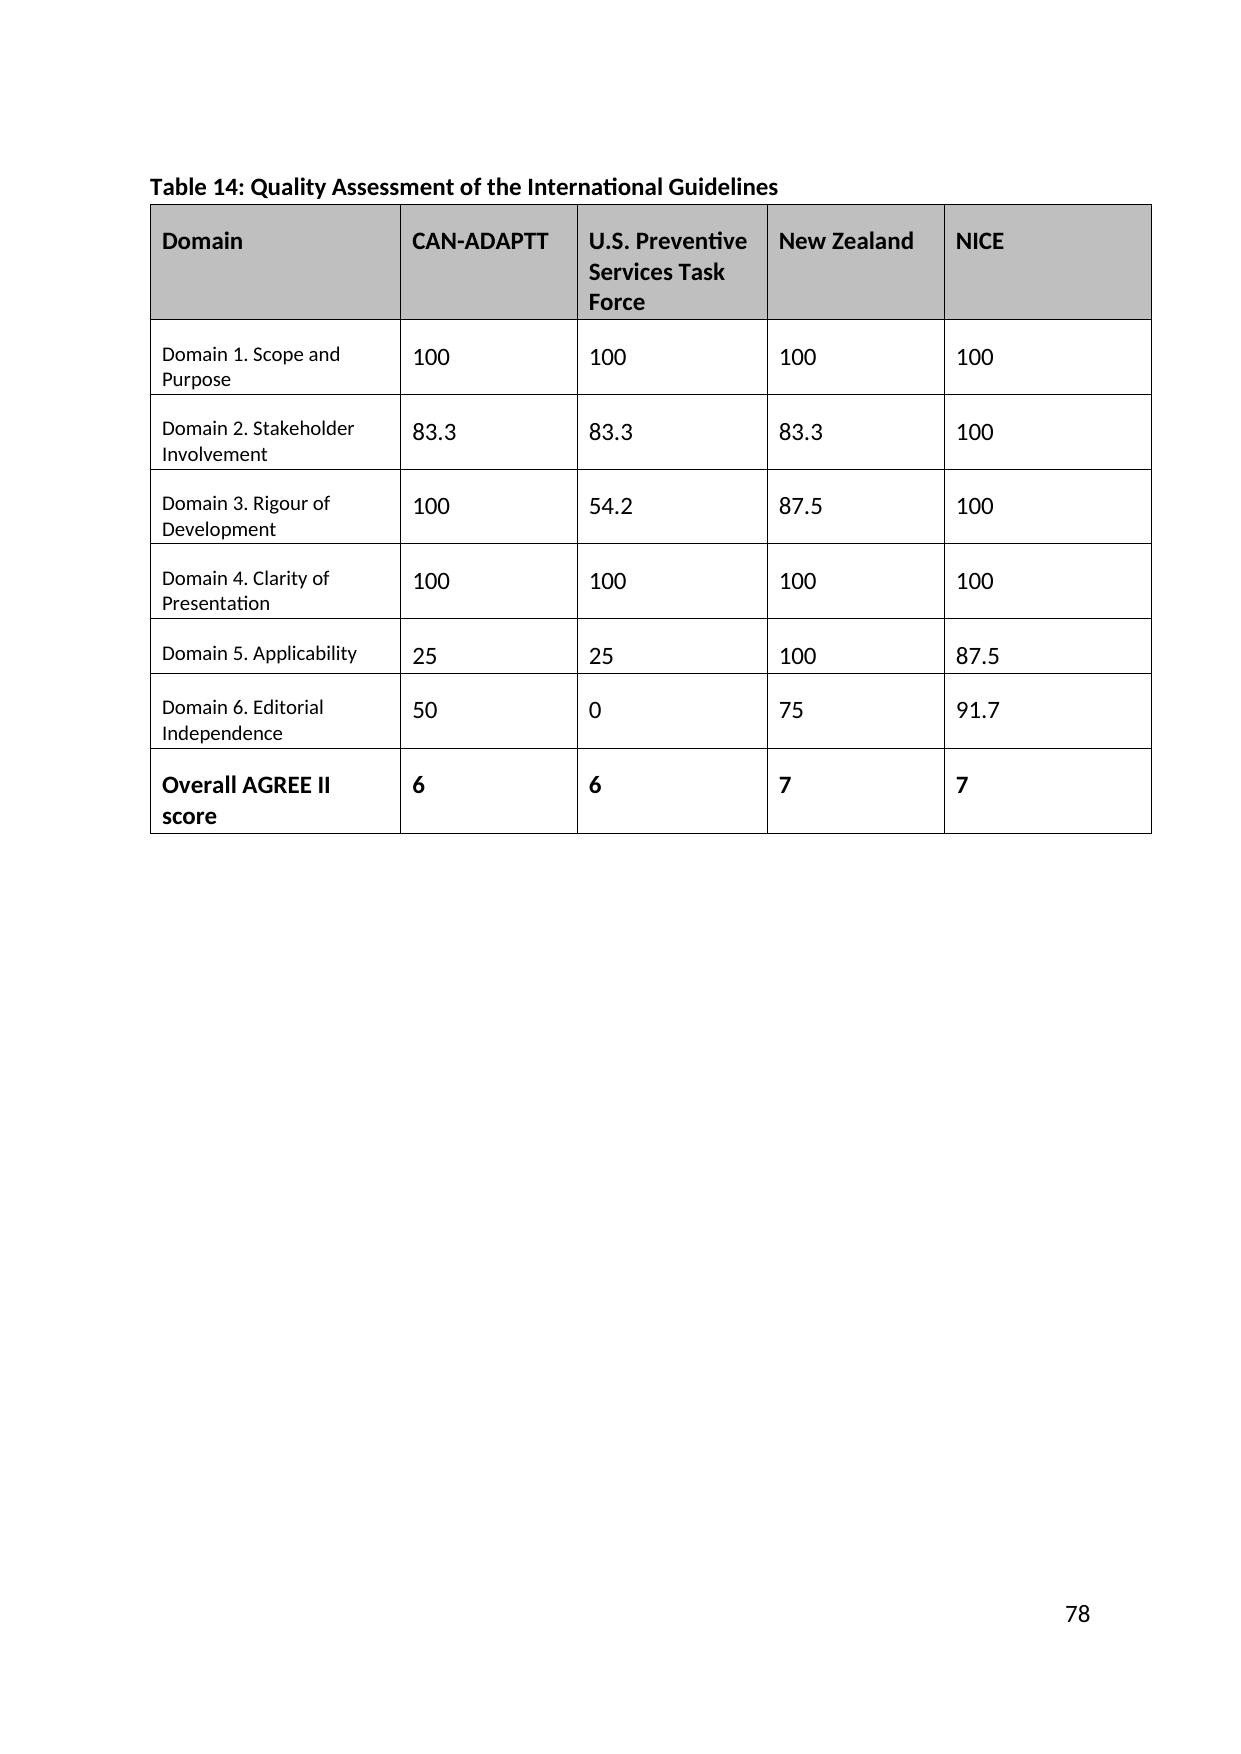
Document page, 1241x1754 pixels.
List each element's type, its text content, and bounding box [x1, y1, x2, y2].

table_header NICE [945, 205, 1151, 319]
table_cell 100 [768, 544, 944, 618]
text Table 14: Quality Assessment of the International Guidelines [150, 171, 1090, 201]
table_cell 100 [578, 544, 767, 618]
table_cell 6 [401, 749, 577, 832]
table_header New Zealand [768, 205, 944, 319]
table_cell 87.5 [945, 619, 1151, 673]
table_cell 6 [578, 749, 767, 832]
table_cell 100 [578, 320, 767, 394]
table_cell 100 [945, 544, 1151, 618]
table_header CAN-ADAPTT [401, 205, 577, 319]
table_header U.S. Preventive Services Task Force [578, 205, 767, 319]
table_cell 100 [401, 320, 577, 394]
table_cell 54.2 [578, 470, 767, 543]
table_cell 7 [768, 749, 944, 832]
table_cell 100 [768, 619, 944, 673]
table_header Domain [151, 205, 400, 319]
table_cell 87.5 [768, 470, 944, 543]
table_cell 83.3 [768, 395, 944, 468]
table_cell Domain 3. Rigour of Development [151, 470, 400, 543]
table_cell 75 [768, 674, 944, 747]
table_cell 25 [578, 619, 767, 673]
table_cell Domain 6. Editorial Independence [151, 674, 400, 747]
table_cell 100 [945, 395, 1151, 468]
table_cell Overall AGREE II score [151, 749, 400, 832]
table_cell 100 [768, 320, 944, 394]
table_cell 100 [401, 544, 577, 618]
table_cell Domain 1. Scope and Purpose [151, 320, 400, 394]
table_cell 25 [401, 619, 577, 673]
table_cell 0 [578, 674, 767, 747]
table_cell 100 [945, 320, 1151, 394]
table_cell 91.7 [945, 674, 1151, 747]
table_cell 7 [945, 749, 1151, 832]
table_cell 100 [401, 470, 577, 543]
table_cell Domain 4. Clarity of Presentation [151, 544, 400, 618]
table_cell 83.3 [578, 395, 767, 468]
table_cell Domain 5. Applicability [151, 619, 400, 673]
table_cell 100 [945, 470, 1151, 543]
table_cell 50 [401, 674, 577, 747]
table_cell Domain 2. Stakeholder Involvement [151, 395, 400, 468]
table_cell 83.3 [401, 395, 577, 468]
